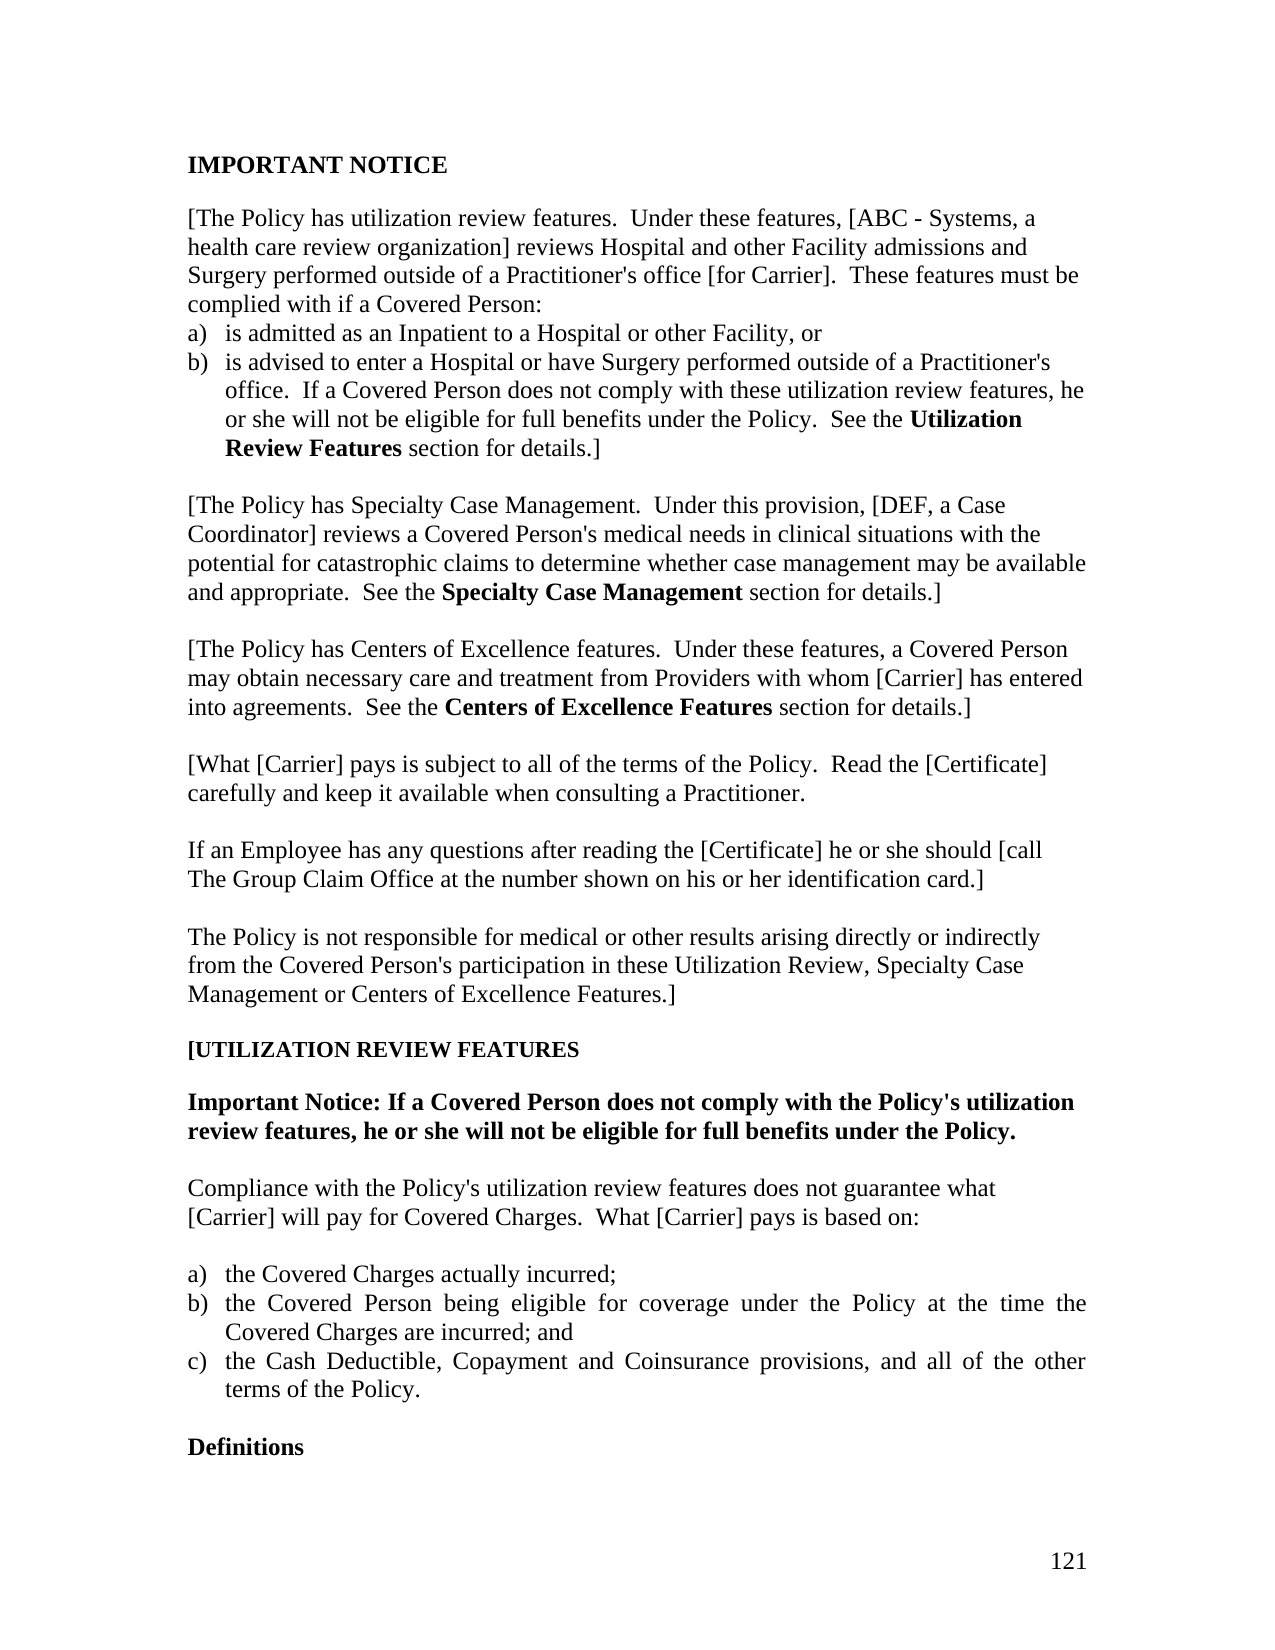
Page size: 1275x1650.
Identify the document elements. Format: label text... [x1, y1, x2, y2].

list the Covered Charges actually incurred; [187, 1259, 1087, 1288]
text [The Policy has Centers of Excellence features. Under these features, a Covered Person may obtain necessary care and treatment from Providers with whom [Carrier] has entered into agreements. See the Centers of Excellence Features section for details.] [187, 634, 1087, 720]
list the Cash Deductible, Copayment and Coinsurance provisions, and all of the other terms of the Policy. [187, 1346, 1087, 1403]
text IMPORTANT NOTICE [187, 150, 1087, 179]
list is advised to enter a Hospital or have Surgery performed outside of a Practitioner's office. If a Covered Person does not comply with these utilization review features, he or she will not be eligible for full benefits under the Policy. See the Utilization Review Features section for details.] [187, 347, 1087, 462]
text [UTILIZATION REVIEW FEATURES [187, 1037, 1087, 1063]
text [The Policy has utilization review features. Under these features, [ABC - Systems, a health care review organization] reviews Hospital and other Facility admissions and Surgery performed outside of a Practitioner's office [for Carrier]. These features must be complied with if a Covered Person: [187, 203, 1087, 318]
text Definitions [187, 1432, 1087, 1461]
list the Covered Person being eligible for coverage under the Policy at the time the Covered Charges are incurred; and [187, 1288, 1087, 1346]
text [What [Carrier] pays is subject to all of the terms of the Policy. Read the [Certificate] carefully and keep it available when consulting a Practitioner. [187, 749, 1087, 807]
text If an Employee has any questions after reading the [Certificate] he or she should [call The Group Claim Office at the number shown on his or her identification card.] [187, 835, 1087, 893]
list is admitted as an Inpatient to a Hospital or other Facility, or [187, 318, 1087, 347]
text [The Policy has Specialty Case Management. Under this provision, [DEF, a Case Coordinator] reviews a Covered Person's medical needs in clinical situations with the potential for catastrophic claims to determine whether case management may be available and appropriate. See the Specialty Case Management section for details.] [187, 490, 1087, 605]
text Important Notice: If a Covered Person does not comply with the Policy's utilization review features, he or she will not be eligible for full benefits under the Policy. [187, 1087, 1087, 1144]
text Compliance with the Policy's utilization review features does not guarantee what [Carrier] will pay for Covered Charges. What [Carrier] pays is based on: [187, 1173, 1087, 1231]
text The Policy is not responsible for medical or other results arising directly or indirectly from the Covered Person's participation in these Utilization Review, Specialty Case Management or Centers of Excellence Features.] [187, 922, 1087, 1008]
